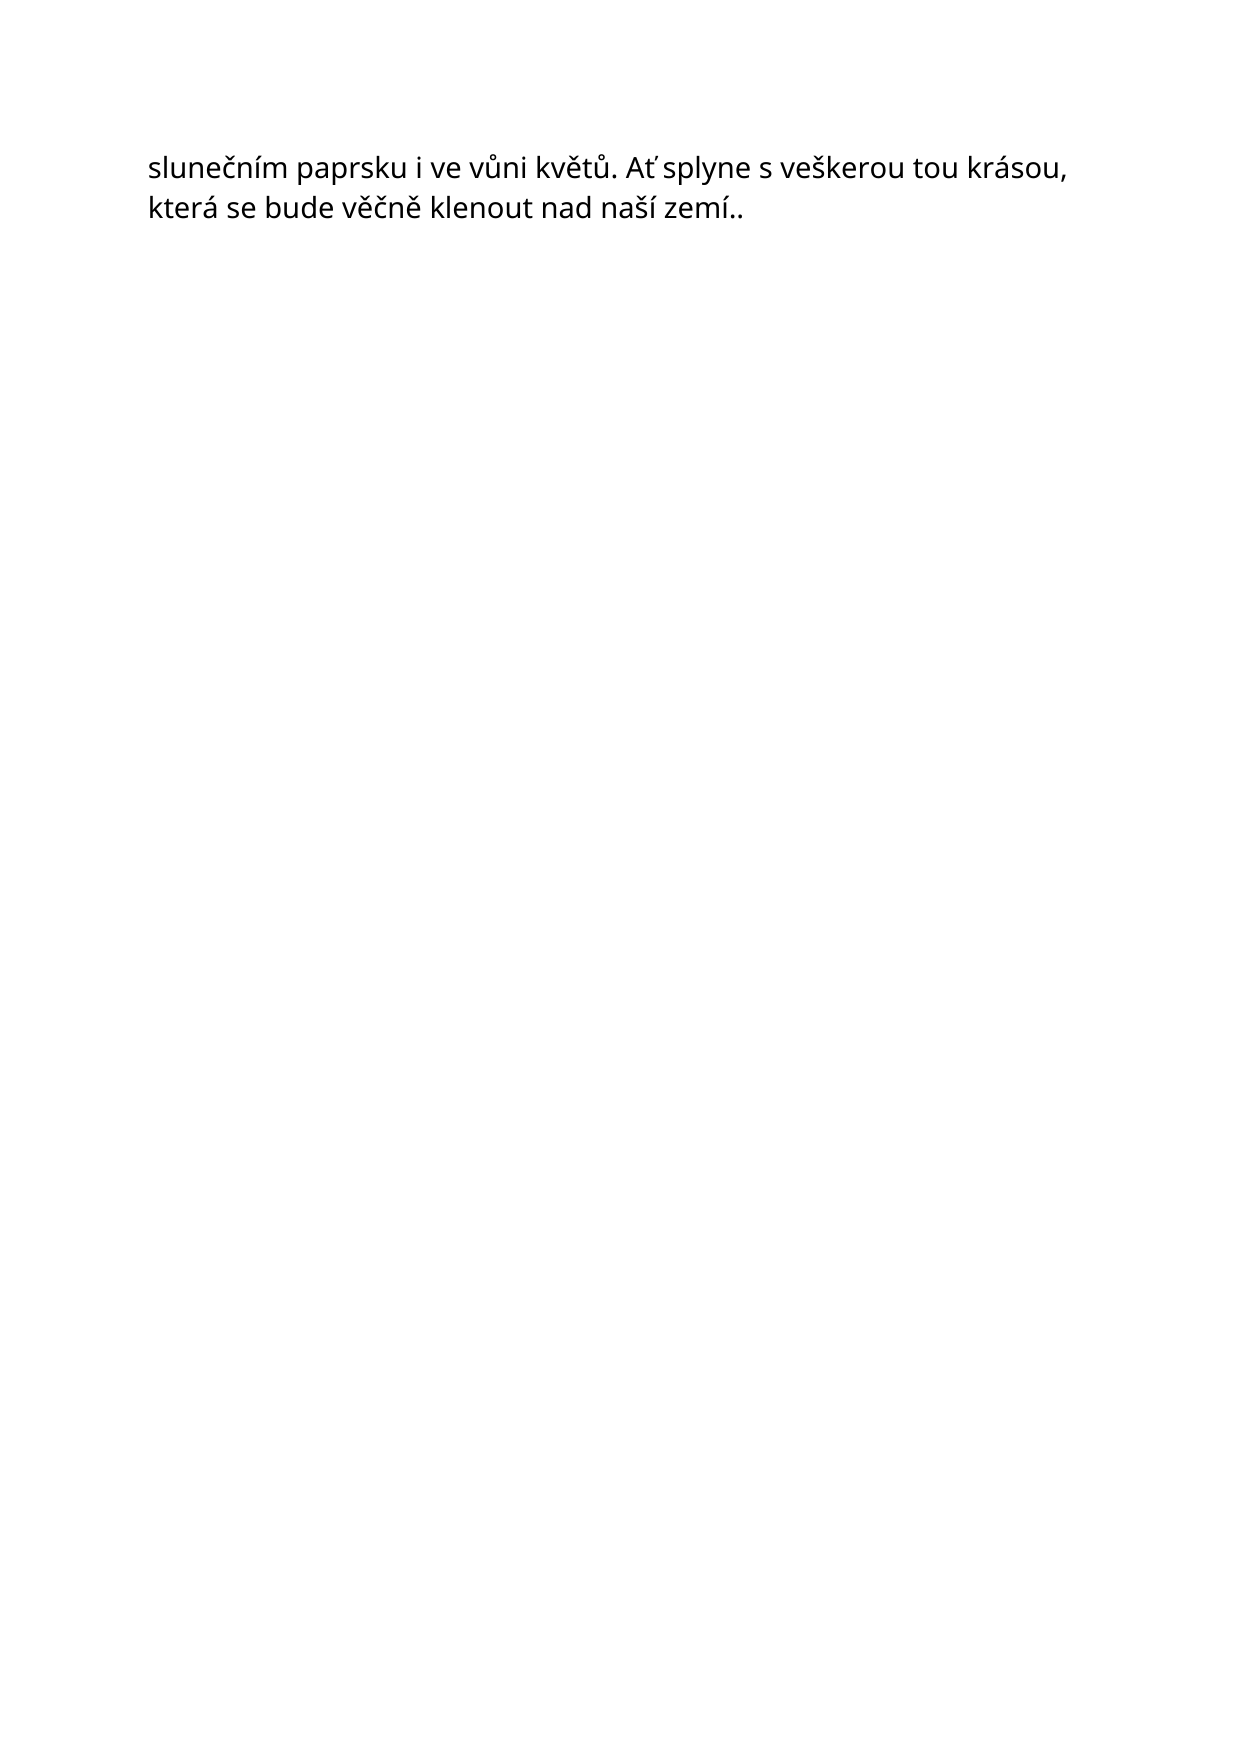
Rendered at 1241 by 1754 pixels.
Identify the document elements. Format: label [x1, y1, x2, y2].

text [148, 148, 1093, 227]
